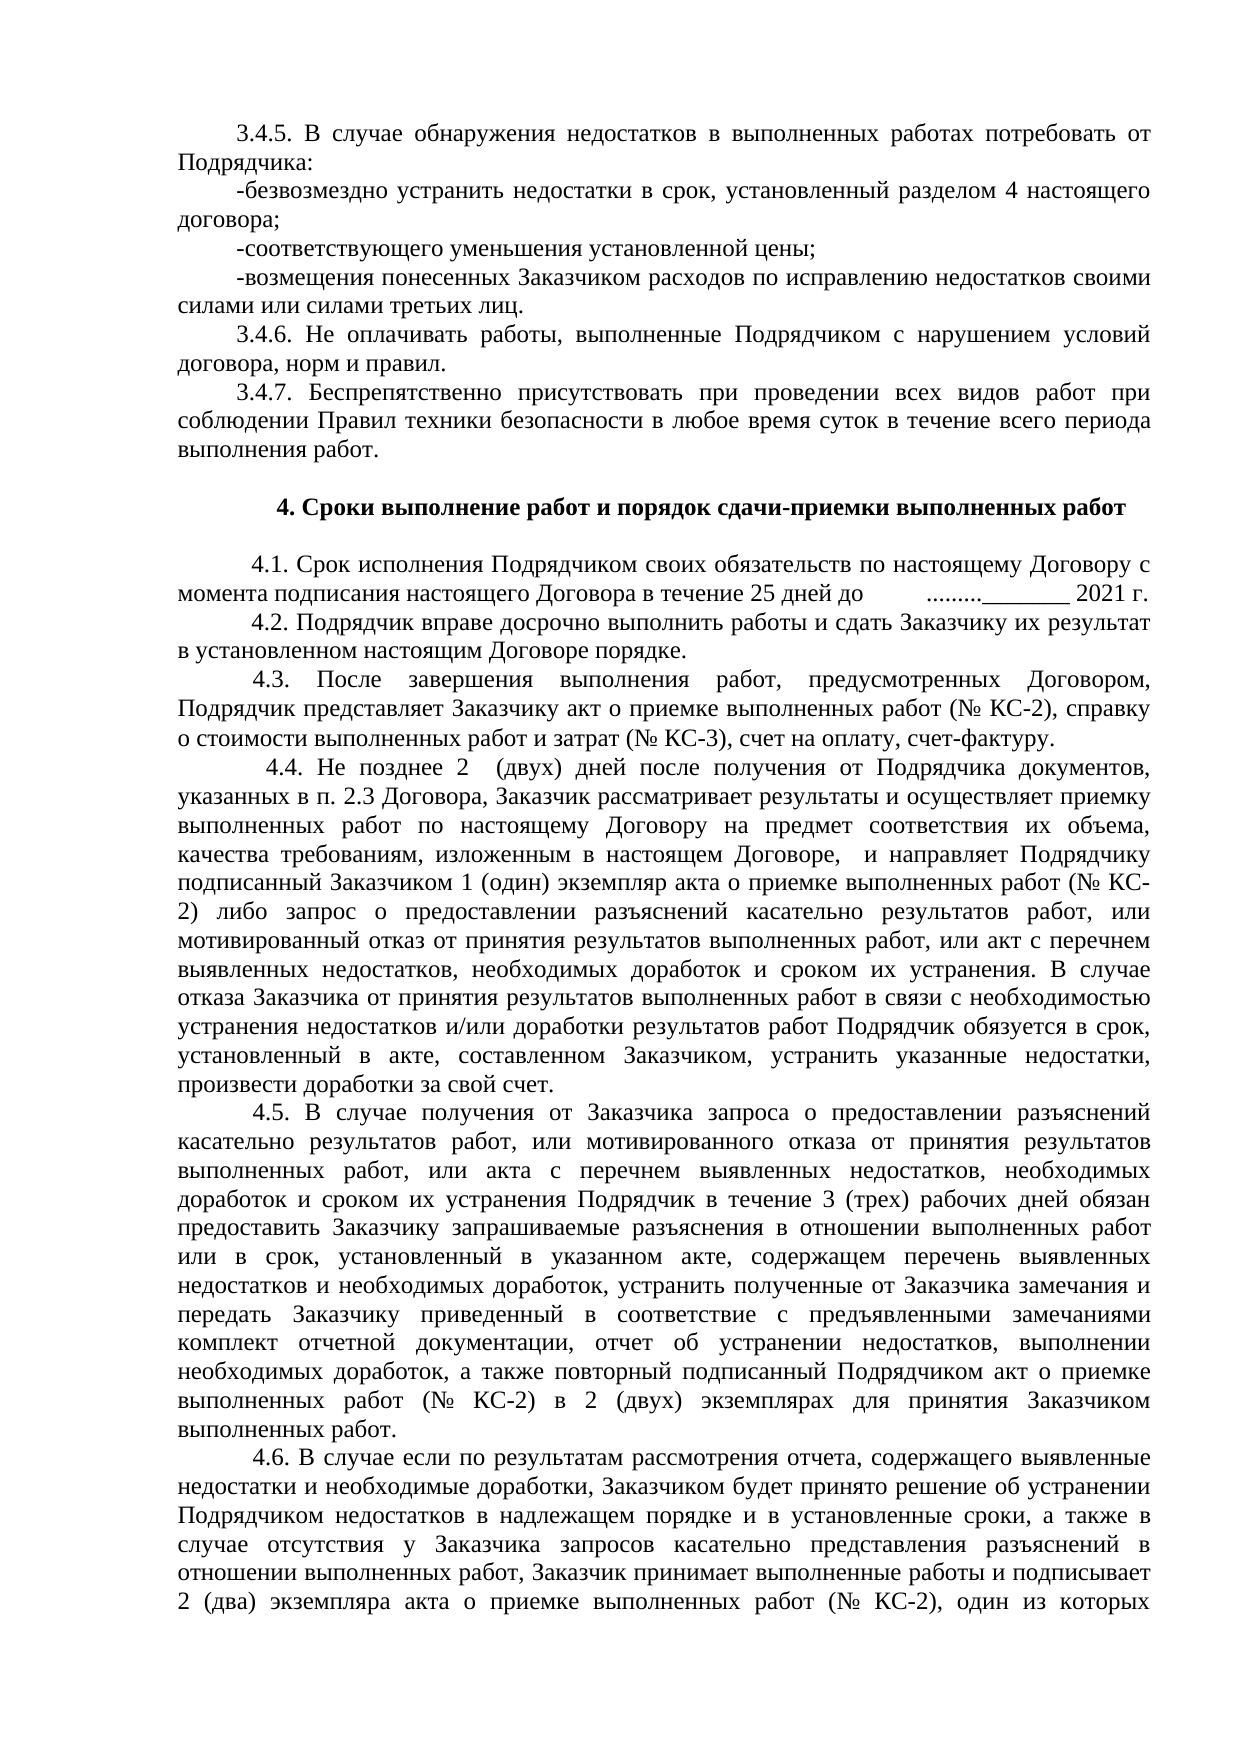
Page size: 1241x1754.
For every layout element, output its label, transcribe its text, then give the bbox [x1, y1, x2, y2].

text 4.4. Не позднее 2 (двух) дней после получения от Подрядчика документов, указанных в п. 2.3 Договора, Заказчик рассматривает результаты и осуществляет приемку выполненных работ по настоящему Договору на предмет соответствия их объема, качества требованиям, изложенным в настоящем Договоре, и направляет Подрядчику подписанный Заказчиком 1 (один) экземпляр акта о приемке выполненных работ (№ КС-2) либо запрос о предоставлении разъяснений касательно результатов работ, или мотивированный отказ от принятия результатов выполненных работ, или акт с перечнем выявленных недостатков, необходимых доработок и сроком их устранения. В случае отказа Заказчика от принятия результатов выполненных работ в связи с необходимостью устранения недостатков и/или доработки результатов работ Подрядчик обязуется в срок, установленный в акте, составленном Заказчиком, устранить указанные недостатки, произвести доработки за свой счет. [177, 752, 1152, 1097]
text 4.5. В случае получения от Заказчика запроса о предоставлении разъяснений касательно результатов работ, или мотивированного отказа от принятия результатов выполненных работ, или акта с перечнем выявленных недостатков, необходимых доработок и сроком их устранения Подрядчик в течение 3 (трех) рабочих дней обязан предоставить Заказчику запрашиваемые разъяснения в отношении выполненных работ или в срок, установленный в указанном акте, содержащем перечень выявленных недостатков и необходимых доработок, устранить полученные от Заказчика замечания и передать Заказчику приведенный в соответствие с предъявленными замечаниями комплект отчетной документации, отчет об устранении недостатков, выполнении необходимых доработок, а также повторный подписанный Подрядчиком акт о приемке выполненных работ (№ КС-2) в 2 (двух) экземплярах для принятия Заказчиком выполненных работ. [177, 1097, 1152, 1442]
text 3.4.5. В случае обнаружения недостатков в выполненных работах потребовать от Подрядчика: [177, 118, 1152, 176]
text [177, 1442, 1152, 1615]
text 3.4.6. Не оплачивать работы, выполненные Подрядчиком с нарушением условий договора, норм и правил. [177, 319, 1152, 377]
text -возмещения понесенных Заказчиком расходов по исправлению недостатков своими силами или силами третьих лиц. [177, 262, 1152, 319]
text 4. Сроки выполнение работ и порядок сдачи-приемки выполненных работ [177, 492, 1152, 521]
text 3.4.7. Беспрепятственно присутствовать при проведении всех видов работ при соблюдении Правил техники безопасности в любое время суток в течение всего периода выполнения работ. [177, 377, 1152, 463]
text 4.3. После завершения выполнения работ, предусмотренных Договором, Подрядчик представляет Заказчику акт о приемке выполненных работ (№ КС-2), справку о стоимости выполненных работ и затрат (№ КС-3), счет на оплату, счет-фактуру. [177, 664, 1152, 752]
text 4.1. Срок исполнения Подрядчиком своих обязательств по настоящему Договору с момента подписания настоящего Договора в течение 25 дней до ........._______ 2021 г. [177, 549, 1152, 607]
text 4.2. Подрядчик вправе досрочно выполнить работы и сдать Заказчику их результат в установленном настоящим Договоре порядке. [177, 607, 1152, 664]
text -соответствующего уменьшения установленной цены; [177, 233, 1152, 262]
text -безвозмездно устранить недостатки в срок, установленный разделом 4 настоящего договора; [177, 176, 1152, 233]
